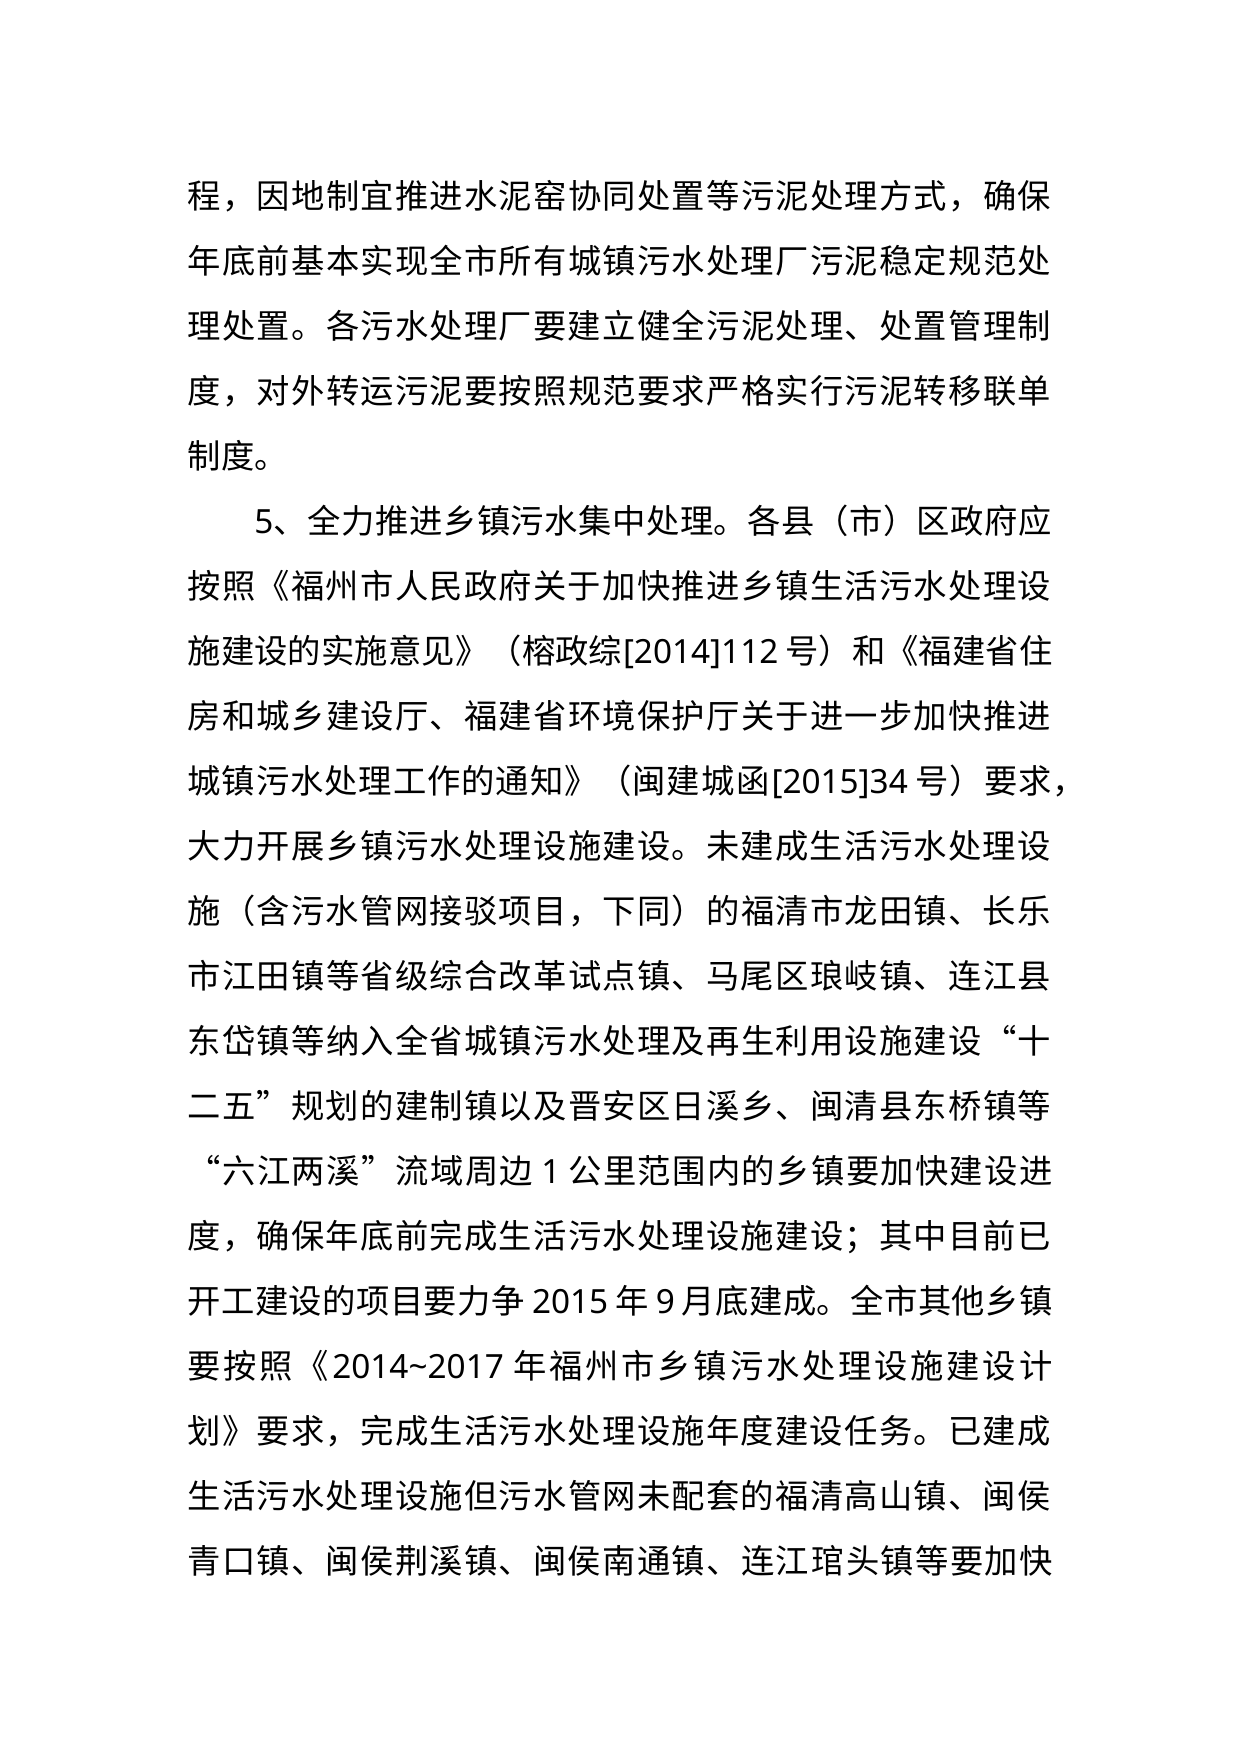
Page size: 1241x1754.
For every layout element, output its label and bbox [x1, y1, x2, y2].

text [187, 162, 1053, 487]
text [187, 487, 1053, 1592]
